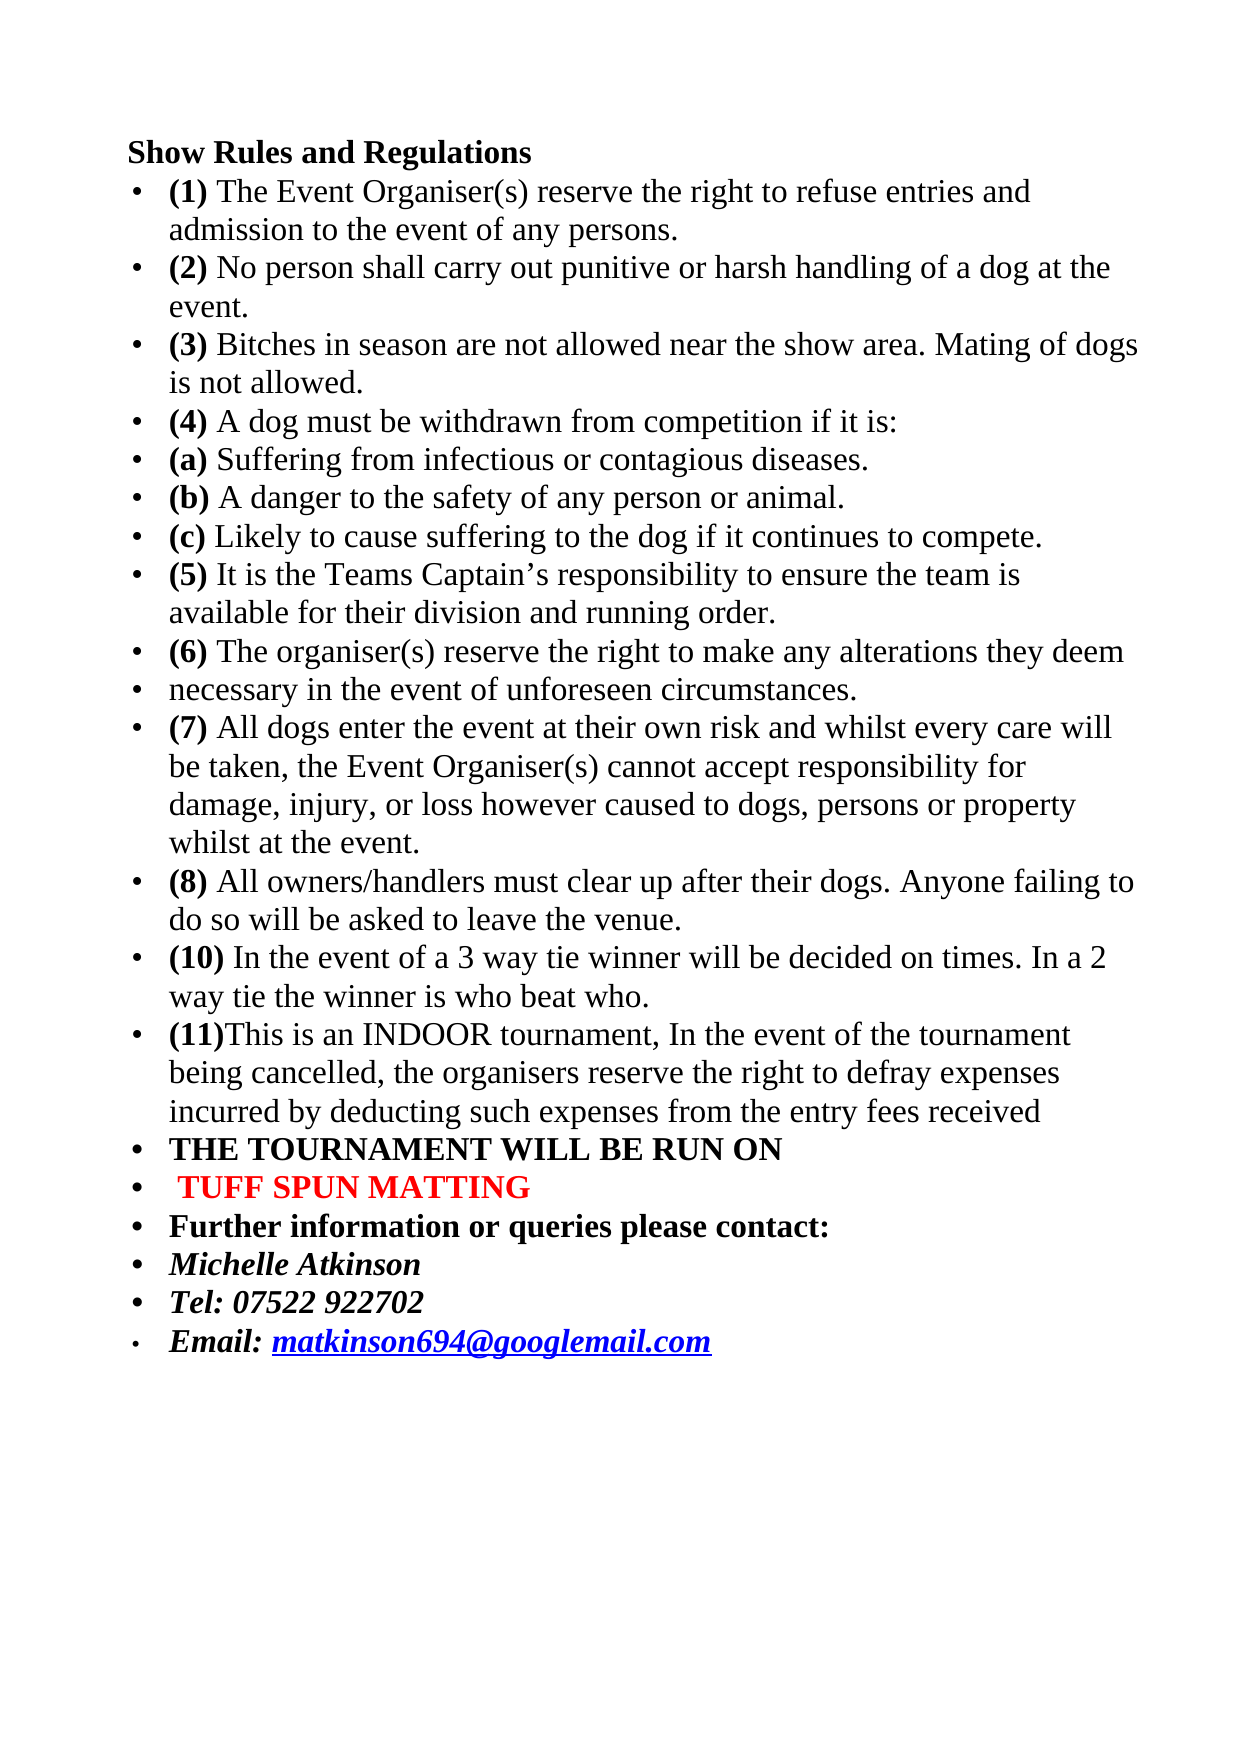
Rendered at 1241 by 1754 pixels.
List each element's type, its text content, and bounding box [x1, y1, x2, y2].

list Tel: 07522 922702 [131, 1283, 1144, 1321]
list (2) No person shall carry out punitive or harsh handling of a dog at the event. [131, 248, 1144, 324]
list (5) It is the Teams Captain’s responsibility to ensure the team is available for their division and running order. [131, 554, 1144, 631]
list Michelle Atkinson [131, 1244, 1144, 1283]
list (b) A danger to the safety of any person or animal. [131, 478, 1144, 516]
list (11)This is an INDOOR tournament, In the event of the tournament being cancelled, the organisers reserve the right to defray expenses incurred by deducting such expenses from the entry fees received [131, 1014, 1144, 1129]
list Email: matkinson694@googlemail.com [131, 1321, 1144, 1359]
list (c) Likely to cause suffering to the dog if it continues to compete. [131, 516, 1144, 554]
list Further information or queries please contact: [131, 1206, 1144, 1244]
list (1) The Event Organiser(s) reserve the right to refuse entries and admission to the event of any persons. [131, 171, 1144, 248]
list (10) In the event of a 3 way tie winner will be decided on times. In a 2 way tie the winner is who beat who. [131, 938, 1144, 1014]
list necessary in the event of unforeseen circumstances. [131, 669, 1144, 708]
text Show Rules and Regulations [94, 133, 1144, 171]
list (6) The organiser(s) reserve the right to make any alterations they deem [131, 631, 1144, 669]
list (8) All owners/handlers must clear up after their dogs. Anyone failing to do so will be asked to leave the venue. [131, 861, 1144, 938]
list TUFF SPUN MATTING [131, 1168, 1144, 1206]
list (3) Bitches in season are not allowed near the show area. Mating of dogs is not allowed. [131, 324, 1144, 401]
list (4) A dog must be withdrawn from competition if it is: [131, 401, 1144, 439]
list THE TOURNAMENT WILL BE RUN ON [131, 1129, 1144, 1168]
list (a) Suffering from infectious or contagious diseases. [131, 439, 1144, 478]
list (7) All dogs enter the event at their own risk and whilst every care will be taken, the Event Organiser(s) cannot accept responsibility for damage, injury, or loss however caused to dogs, persons or property whilst at the event. [131, 708, 1144, 861]
